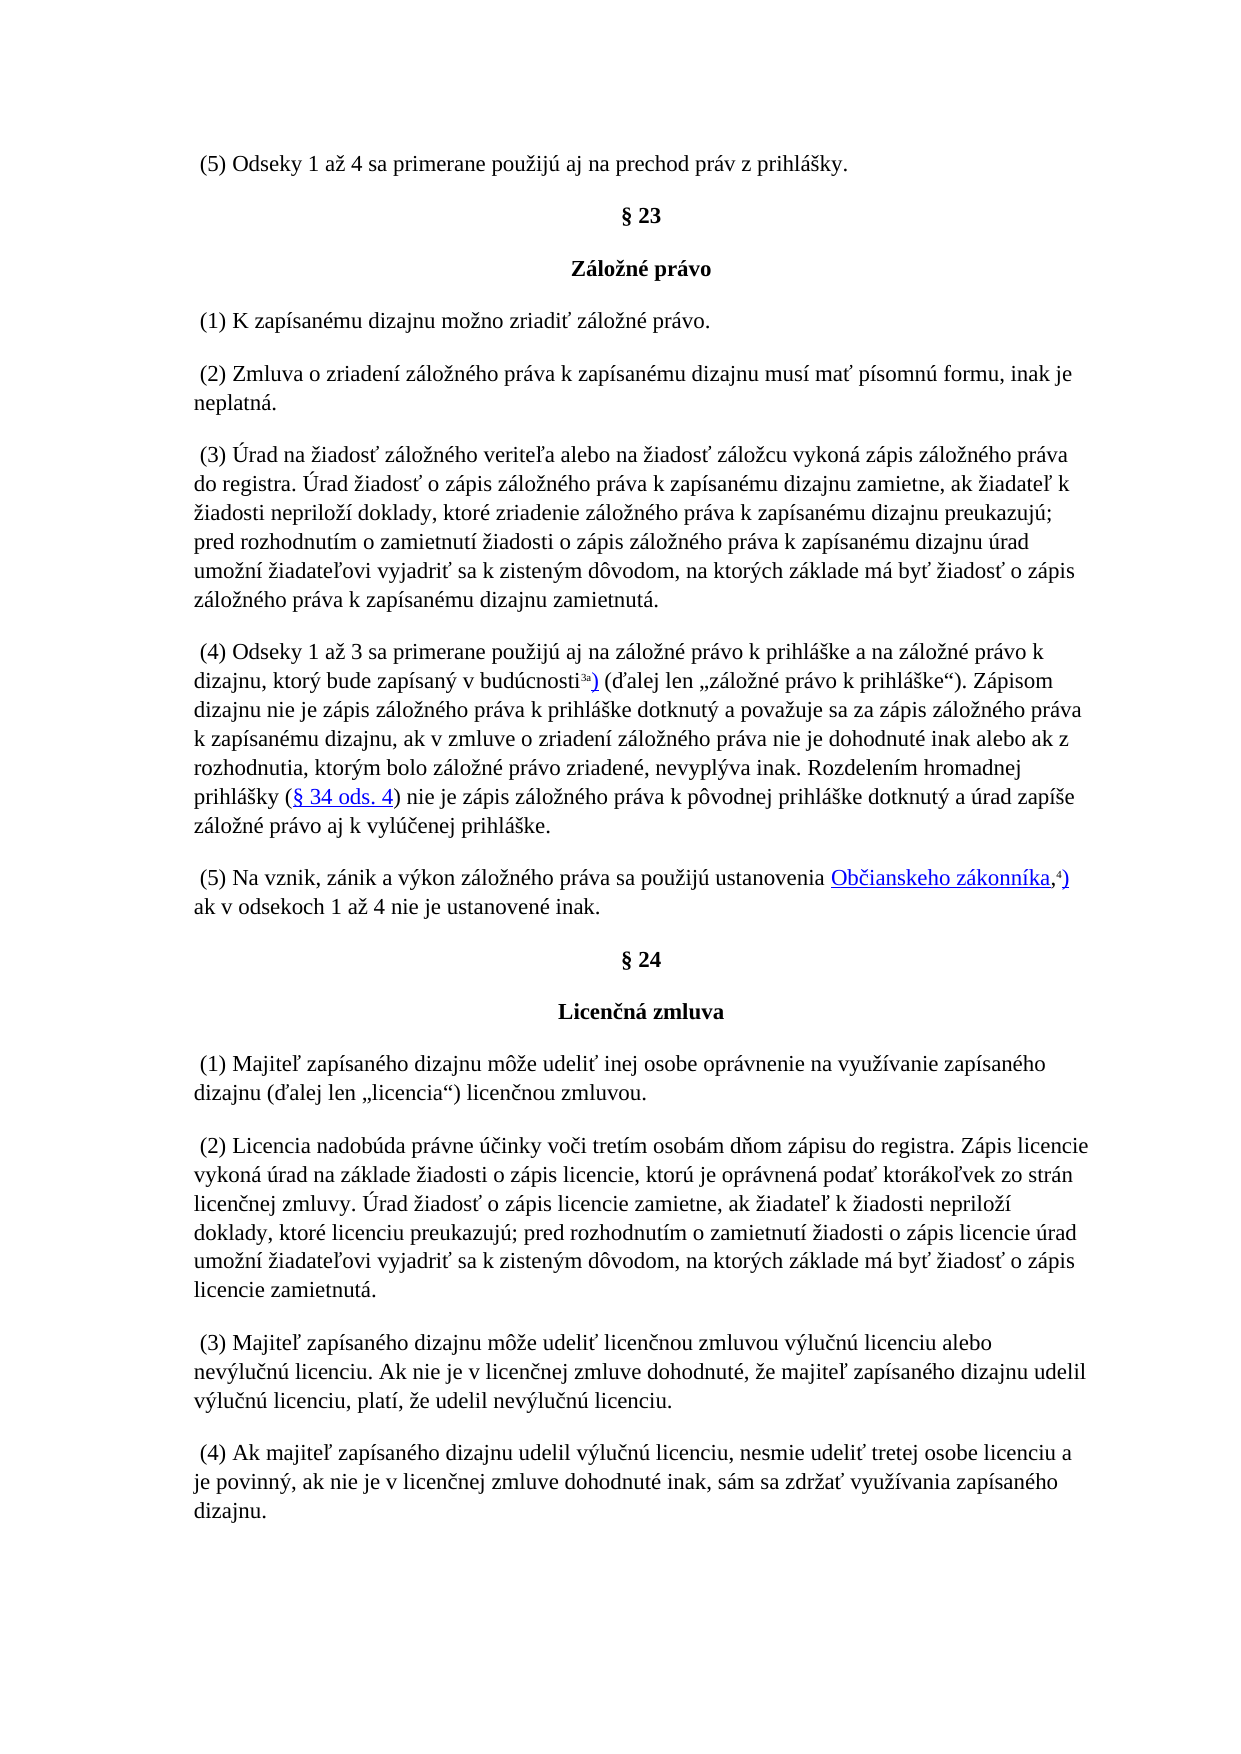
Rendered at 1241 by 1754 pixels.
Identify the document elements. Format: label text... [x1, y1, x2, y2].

text (1) K zapísanému dizajnu možno zriadiť záložné právo. [194, 307, 1090, 333]
text (4) Ak majiteľ zapísaného dizajnu udelil výlučnú licenciu, nesmie udeliť tretej osobe licenciu a je povinný, ak nie je v licenčnej zmluve dohodnuté inak, sám sa zdržať využívania zapísaného dizajnu. [194, 1439, 1090, 1523]
text (3) Úrad na žiadosť záložného veriteľa alebo na žiadosť záložcu vykoná zápis záložného práva do registra. Úrad žiadosť o zápis záložného práva k zapísanému dizajnu zamietne, ak žiadateľ k žiadosti nepriloží doklady, ktoré zriadenie záložného práva k zapísanému dizajnu preukazujú; pred rozhodnutím o zamietnutí žiadosti o zápis záložného práva k zapísanému dizajnu úrad umožní žiadateľovi vyjadriť sa k zisteným dôvodom, na ktorých základe má byť žiadosť o zápis záložného práva k zapísanému dizajnu zamietnutá. [194, 441, 1090, 612]
text (5) Odseky 1 až 4 sa primerane použijú aj na prechod práv z prihlášky. [194, 150, 1090, 176]
text (2) Licencia nadobúda právne účinky voči tretím osobám dňom zápisu do registra. Zápis licencie vykoná úrad na základe žiadosti o zápis licencie, ktorú je oprávnená podať ktorákoľvek zo strán licenčnej zmluvy. Úrad žiadosť o zápis licencie zamietne, ak žiadateľ k žiadosti nepriloží doklady, ktoré licenciu preukazujú; pred rozhodnutím o zamietnutí žiadosti o zápis licencie úrad umožní žiadateľovi vyjadriť sa k zisteným dôvodom, na ktorých základe má byť žiadosť o zápis licencie zamietnutá. [194, 1132, 1090, 1303]
text Licenčná zmluva [186, 998, 1090, 1024]
text § 24 [186, 946, 1090, 972]
text (5) Na vznik, zánik a výkon záložného práva sa použijú ustanovenia Občianskeho zákonníka,4) ak v odsekoch 1 až 4 nie je ustanovené inak. [194, 864, 1090, 919]
text (4) Odseky 1 až 3 sa primerane použijú aj na záložné právo k prihláške a na záložné právo k dizajnu, ktorý bude zapísaný v budúcnosti3a) (ďalej len „záložné právo k prihláške“). Zápisom dizajnu nie je zápis záložného práva k prihláške dotknutý a považuje sa za zápis záložného práva k zapísanému dizajnu, ak v zmluve o zriadení záložného práva nie je dohodnuté inak alebo ak z rozhodnutia, ktorým bolo záložné právo zriadené, nevyplýva inak. Rozdelením hromadnej prihlášky (§ 34 ods. 4) nie je zápis záložného práva k pôvodnej prihláške dotknutý a úrad zapíše záložné právo aj k vylúčenej prihláške. [194, 638, 1090, 838]
text Záložné právo [186, 255, 1090, 281]
text (2) Zmluva o zriadení záložného práva k zapísanému dizajnu musí mať písomnú formu, inak je neplatná. [194, 359, 1090, 415]
text § 23 [186, 202, 1090, 229]
text (1) Majiteľ zapísaného dizajnu môže udeliť inej osobe oprávnenie na využívanie zapísaného dizajnu (ďalej len „licencia“) licenčnou zmluvou. [194, 1050, 1090, 1106]
text (3) Majiteľ zapísaného dizajnu môže udeliť licenčnou zmluvou výlučnú licenciu alebo nevýlučnú licenciu. Ak nie je v licenčnej zmluve dohodnuté, že majiteľ zapísaného dizajnu udelil výlučnú licenciu, platí, že udelil nevýlučnú licenciu. [194, 1329, 1090, 1413]
